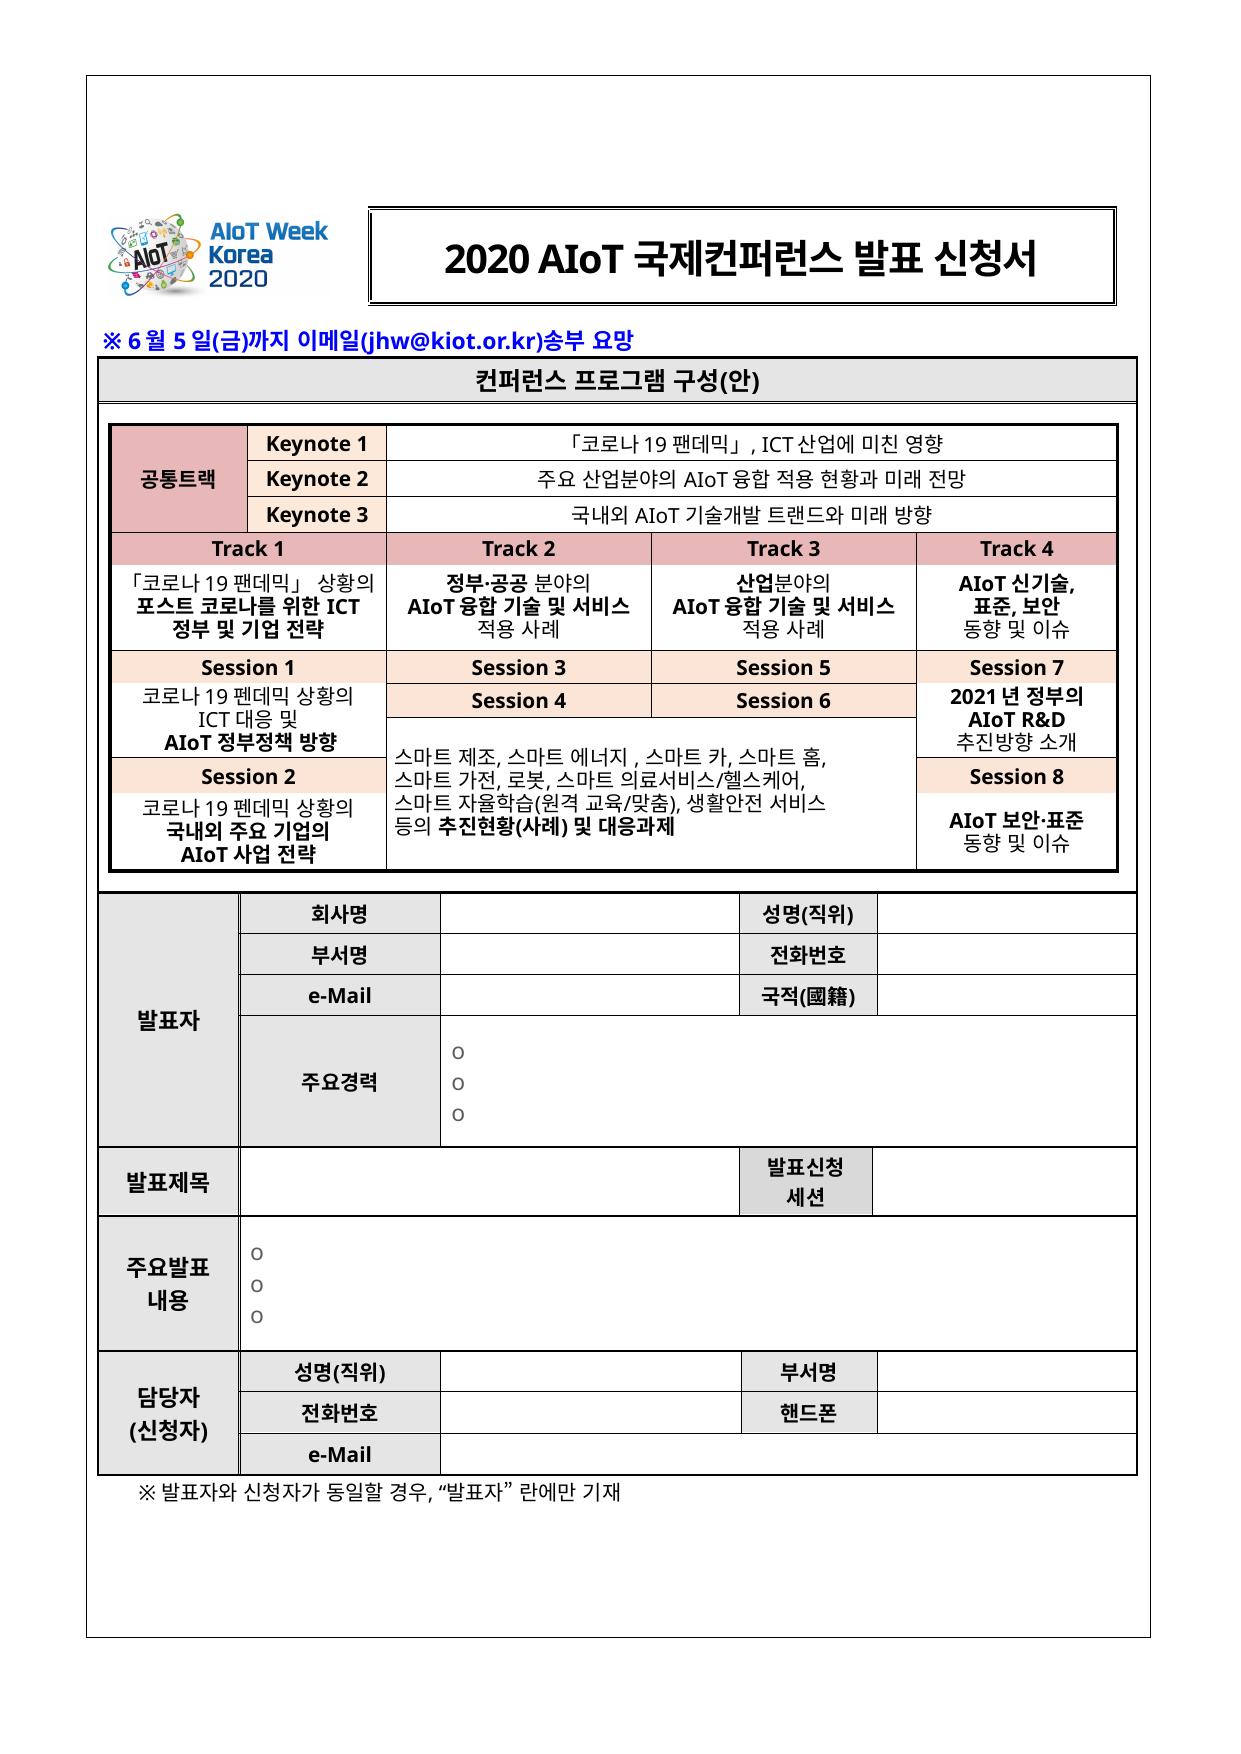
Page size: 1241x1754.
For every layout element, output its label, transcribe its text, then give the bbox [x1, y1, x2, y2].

table_header ※ 6월 5일(금)까지 이메일(jhw@kiot.or.kr)송부 요망 ※ 발표자와 신청자가 동일할 경우, “발표자” 란에만 기재 [87, 76, 1150, 1637]
picture [107, 212, 331, 299]
